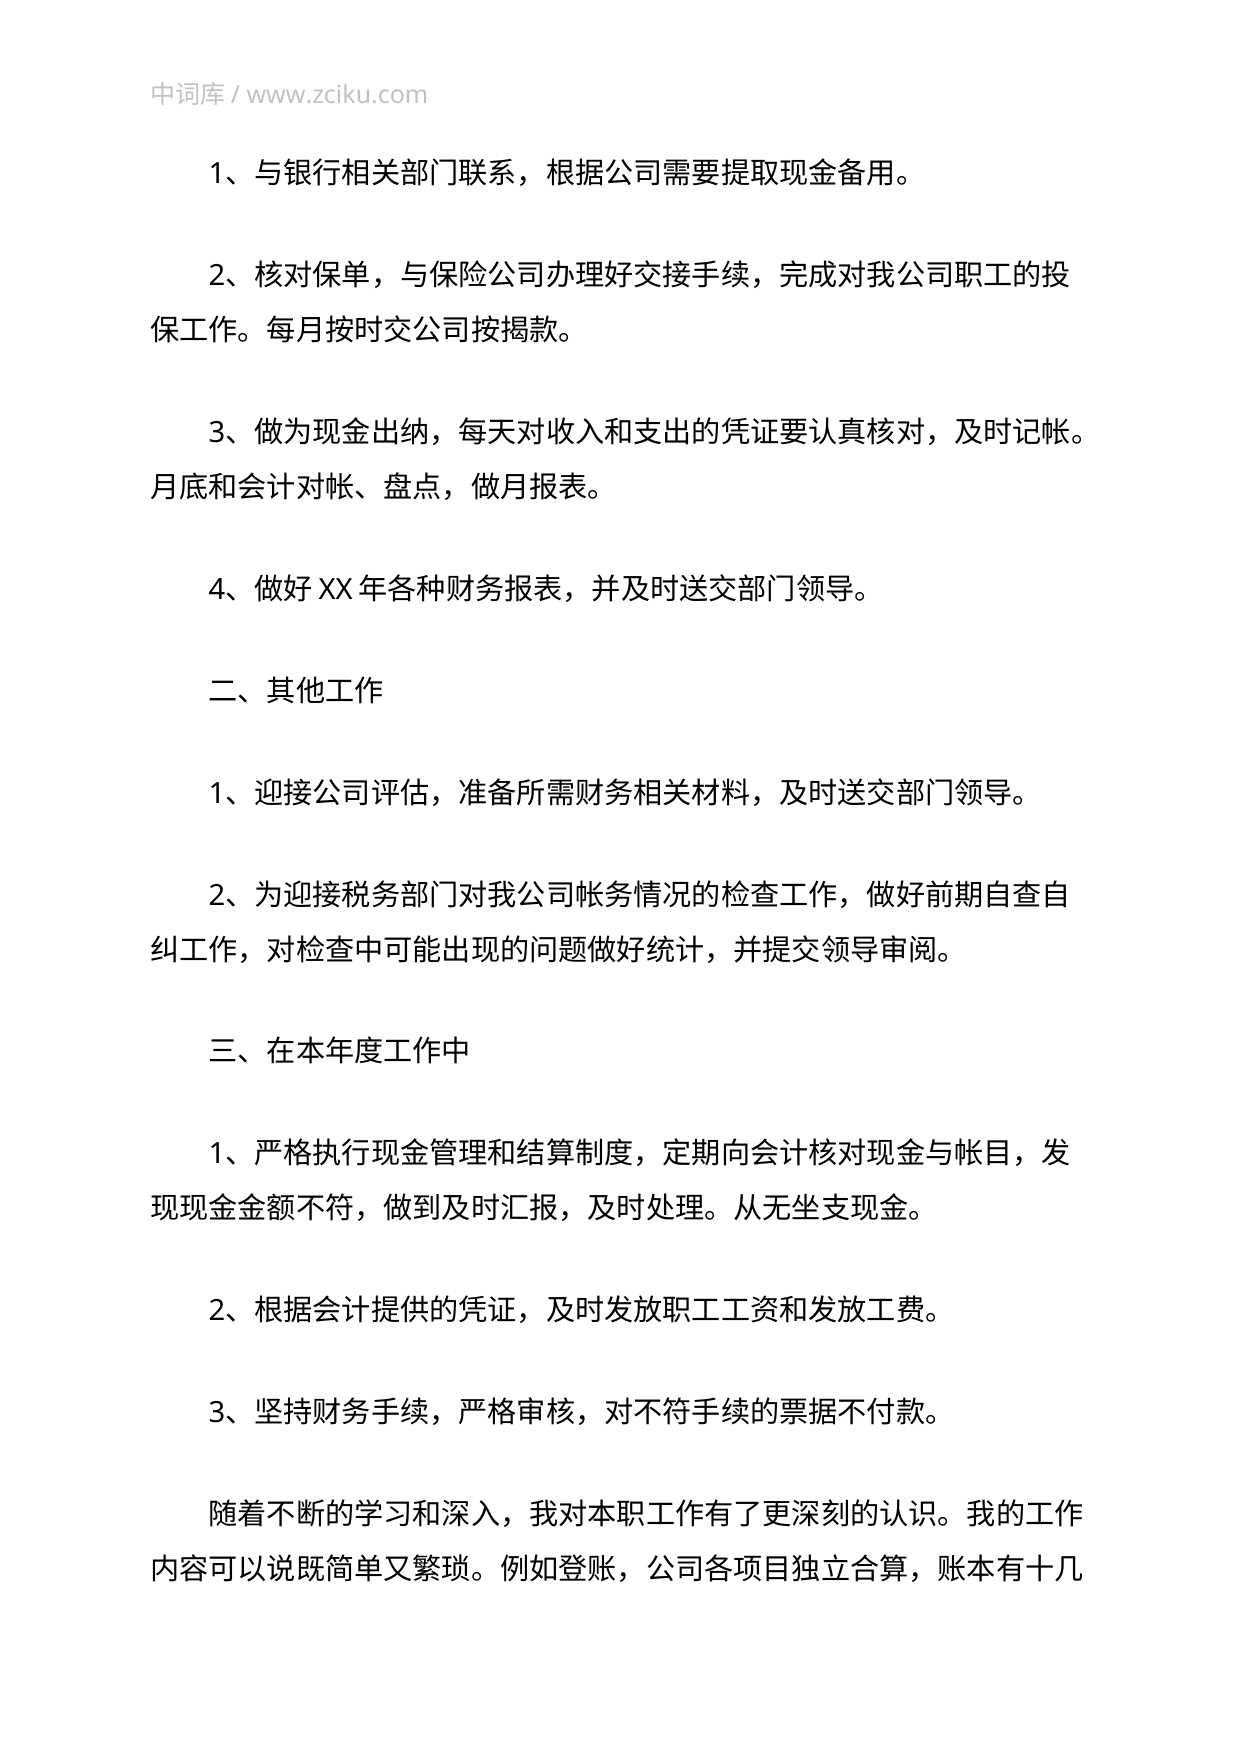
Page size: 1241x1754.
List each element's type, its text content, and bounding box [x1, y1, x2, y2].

text 三、在本年度工作中 [150, 1028, 1090, 1070]
text 1、与银行相关部门联系，根据公司需要提取现金备用。 [150, 150, 1090, 192]
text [150, 1491, 1090, 1588]
text 2、根据会计提供的凭证，及时发放职工工资和发放工费。 [150, 1287, 1090, 1329]
text 3、坚持财务手续，严格审核，对不符手续的票据不付款。 [150, 1388, 1090, 1431]
text 二、其他工作 [150, 667, 1090, 710]
text 4、做好XX年各种财务报表，并及时送交部门领导。 [150, 566, 1090, 608]
text 3、做为现金出纳，每天对收入和支出的凭证要认真核对，及时记帐。月底和会计对帐、盘点，做月报表。 [150, 409, 1090, 506]
text 1、迎接公司评估，准备所需财务相关材料，及时送交部门领导。 [150, 769, 1090, 812]
text 2、为迎接税务部门对我公司帐务情况的检查工作，做好前期自查自纠工作，对检查中可能出现的问题做好统计，并提交领导审阅。 [150, 871, 1090, 968]
text 1、严格执行现金管理和结算制度，定期向会计核对现金与帐目，发现现金金额不符，做到及时汇报，及时处理。从无坐支现金。 [150, 1130, 1090, 1227]
text 2、核对保单，与保险公司办理好交接手续，完成对我公司职工的投保工作。每月按时交公司按揭款。 [150, 252, 1090, 349]
